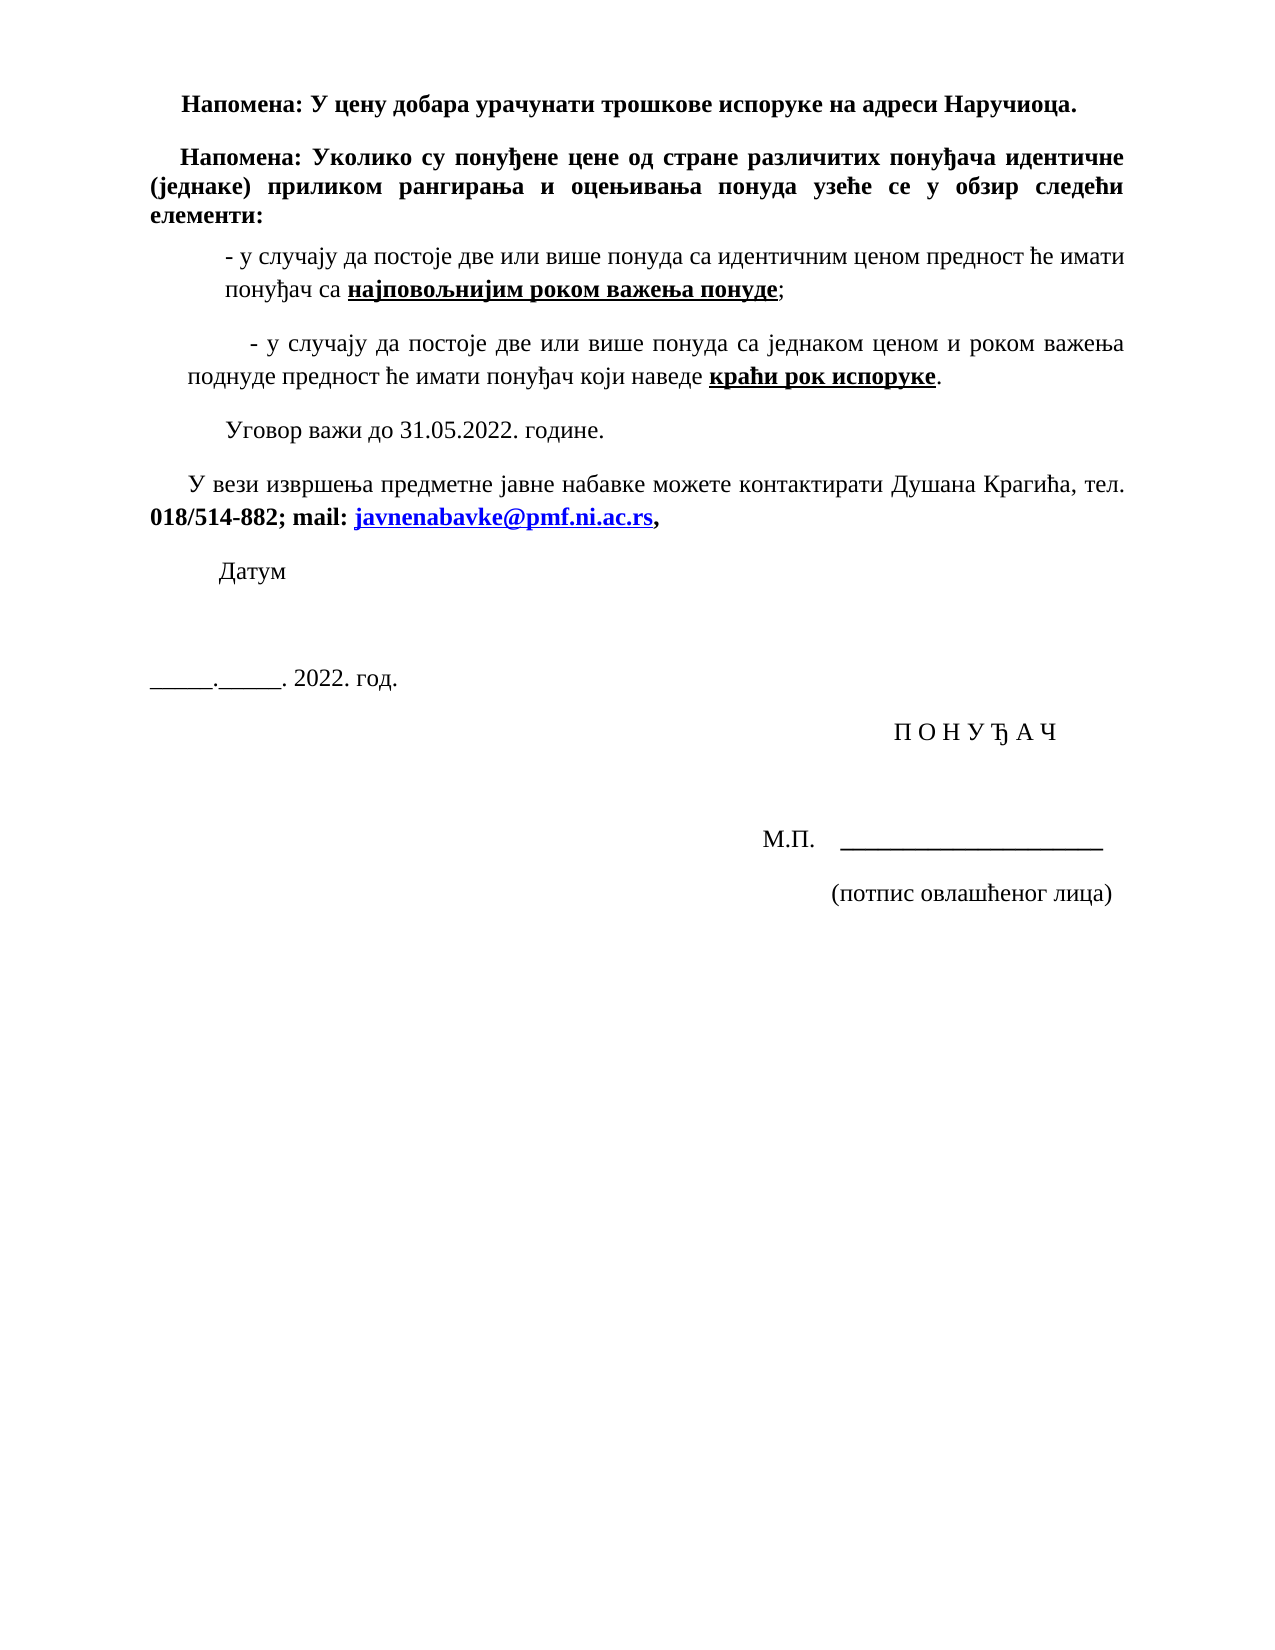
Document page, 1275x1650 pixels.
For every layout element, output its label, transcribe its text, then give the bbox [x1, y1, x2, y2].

text - у случају да постоје две или више понуда са једнаком ценом и роком важења поднуде предност ће имати понуђач који наведе краћи рок испоруке. [187, 328, 1125, 390]
text М.П. _____________________ [225, 824, 1123, 853]
text П О Н У Ђ А Ч [150, 717, 1123, 746]
text Напомена: Уколико су понуђене цене од стране различитих понуђача идентичне (једнаке) приликом рангирања и оцењивања понуда узеће се у обзир следећи елементи: [150, 142, 1125, 229]
text _____._____. 2022. год. [150, 663, 1123, 692]
text Датум [150, 556, 1125, 584]
text Уговор важи до 31.05.2022. године. [225, 415, 1125, 444]
text (потпис овлашћеног лица) [150, 878, 1123, 907]
text - у случају да постоје две или више понуда са идентичним ценом предност ће имати понуђач са најповољнијим роком важења понуде; [225, 241, 1125, 303]
text Напомена: У цену добара урачунати трошкове испоруке на адреси Наручиоца. [150, 89, 1184, 117]
text У вези извршења предметне јавне набавке можете контактирати Душана Крагића, тел. 018/514-882; mail: javnenabavke@pmf.ni.ac.rs, [150, 469, 1125, 531]
